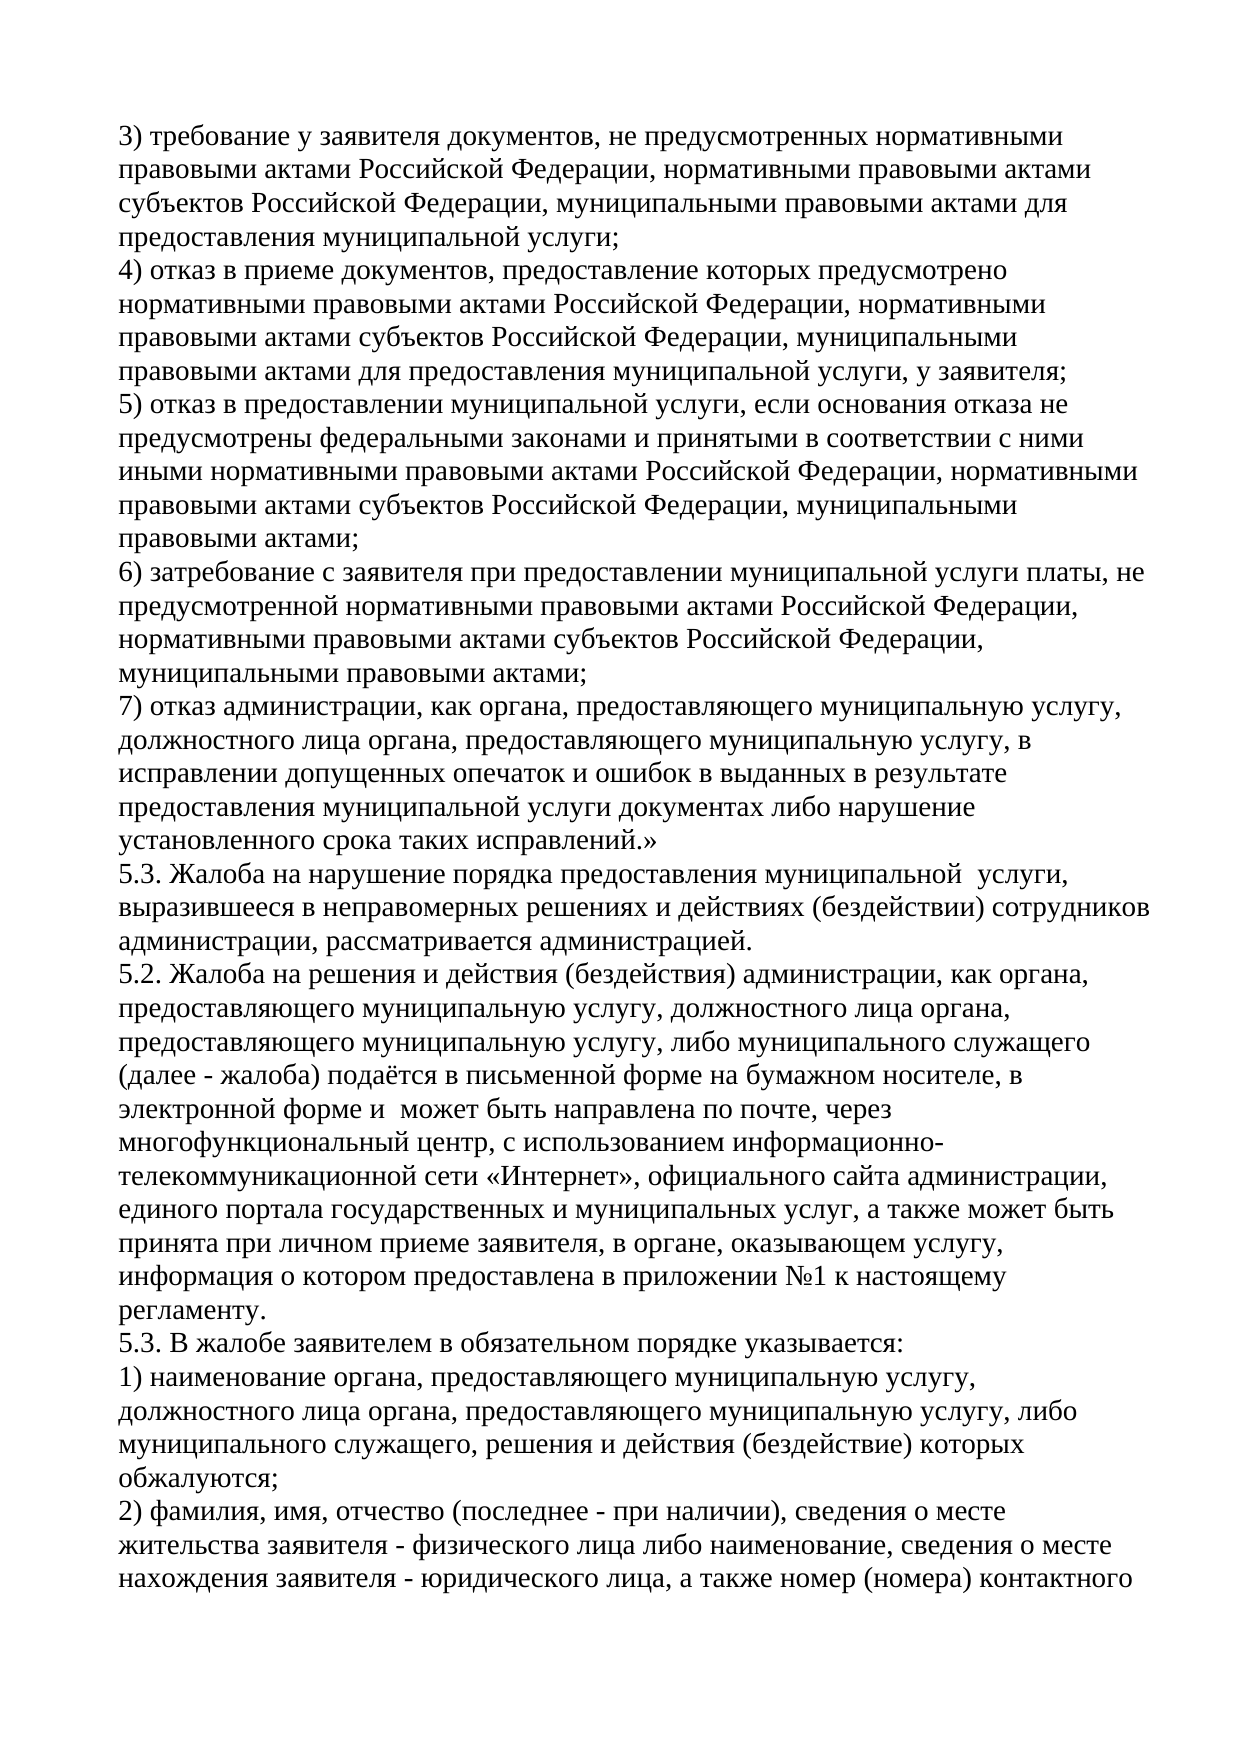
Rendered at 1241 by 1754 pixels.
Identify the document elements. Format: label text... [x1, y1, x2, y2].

text 6) затребование с заявителя при предоставлении муниципальной услуги платы, не предусмотренной нормативными правовыми актами Российской Федерации, нормативными правовыми актами субъектов Российской Федерации, муниципальными правовыми актами; [118, 554, 1152, 688]
text 5) отказ в предоставлении муниципальной услуги, если основания отказа не предусмотрены федеральными законами и принятыми в соответствии с ними иными нормативными правовыми актами Российской Федерации, нормативными правовыми актами субъектов Российской Федерации, муниципальными правовыми актами; [118, 386, 1152, 554]
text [118, 1493, 1152, 1594]
text 1) наименование органа, предоставляющего муниципальную услугу, должностного лица органа, предоставляющего муниципальную услугу, либо муниципального служащего, решения и действия (бездействие) которых обжалуются; [118, 1359, 1152, 1493]
text 5.3. Жалоба на нарушение порядка предоставления муниципальной услуги, выразившееся в неправомерных решениях и действиях (бездействии) сотрудников администрации, рассматривается администрацией. [118, 856, 1152, 957]
text 4) отказ в приеме документов, предоставление которых предусмотрено нормативными правовыми актами Российской Федерации, нормативными правовыми актами субъектов Российской Федерации, муниципальными правовыми актами для предоставления муниципальной услуги, у заявителя; [118, 252, 1152, 386]
text 5.2. Жалоба на решения и действия (бездействия) администрации, как органа, предоставляющего муниципальную услугу, должностного лица органа, предоставляющего муниципальную услугу, либо муниципального служащего (далее - жалоба) подаётся в письменной форме на бумажном носителе, в электронной форме и может быть направлена по почте, через многофункциональный центр, с использованием информационно-телекоммуникационной сети «Интернет», официального сайта администрации, единого портала государственных и муниципальных услуг, а также может быть принята при личном приеме заявителя, в органе, оказывающем услугу, информация о котором предоставлена в приложении №1 к настоящему регламенту. [118, 957, 1152, 1326]
text 7) отказ администрации, как органа, предоставляющего муниципальную услугу, должностного лица органа, предоставляющего муниципальную услугу, в исправлении допущенных опечаток и ошибок в выданных в результате предоставления муниципальной услуги документах либо нарушение установленного срока таких исправлений.» [118, 688, 1152, 856]
text 5.3. В жалобе заявителем в обязательном порядке указывается: [118, 1326, 1152, 1359]
text 3) требование у заявителя документов, не предусмотренных нормативными правовыми актами Российской Федерации, нормативными правовыми актами субъектов Российской Федерации, муниципальными правовыми актами для предоставления муниципальной услуги; [118, 118, 1152, 252]
